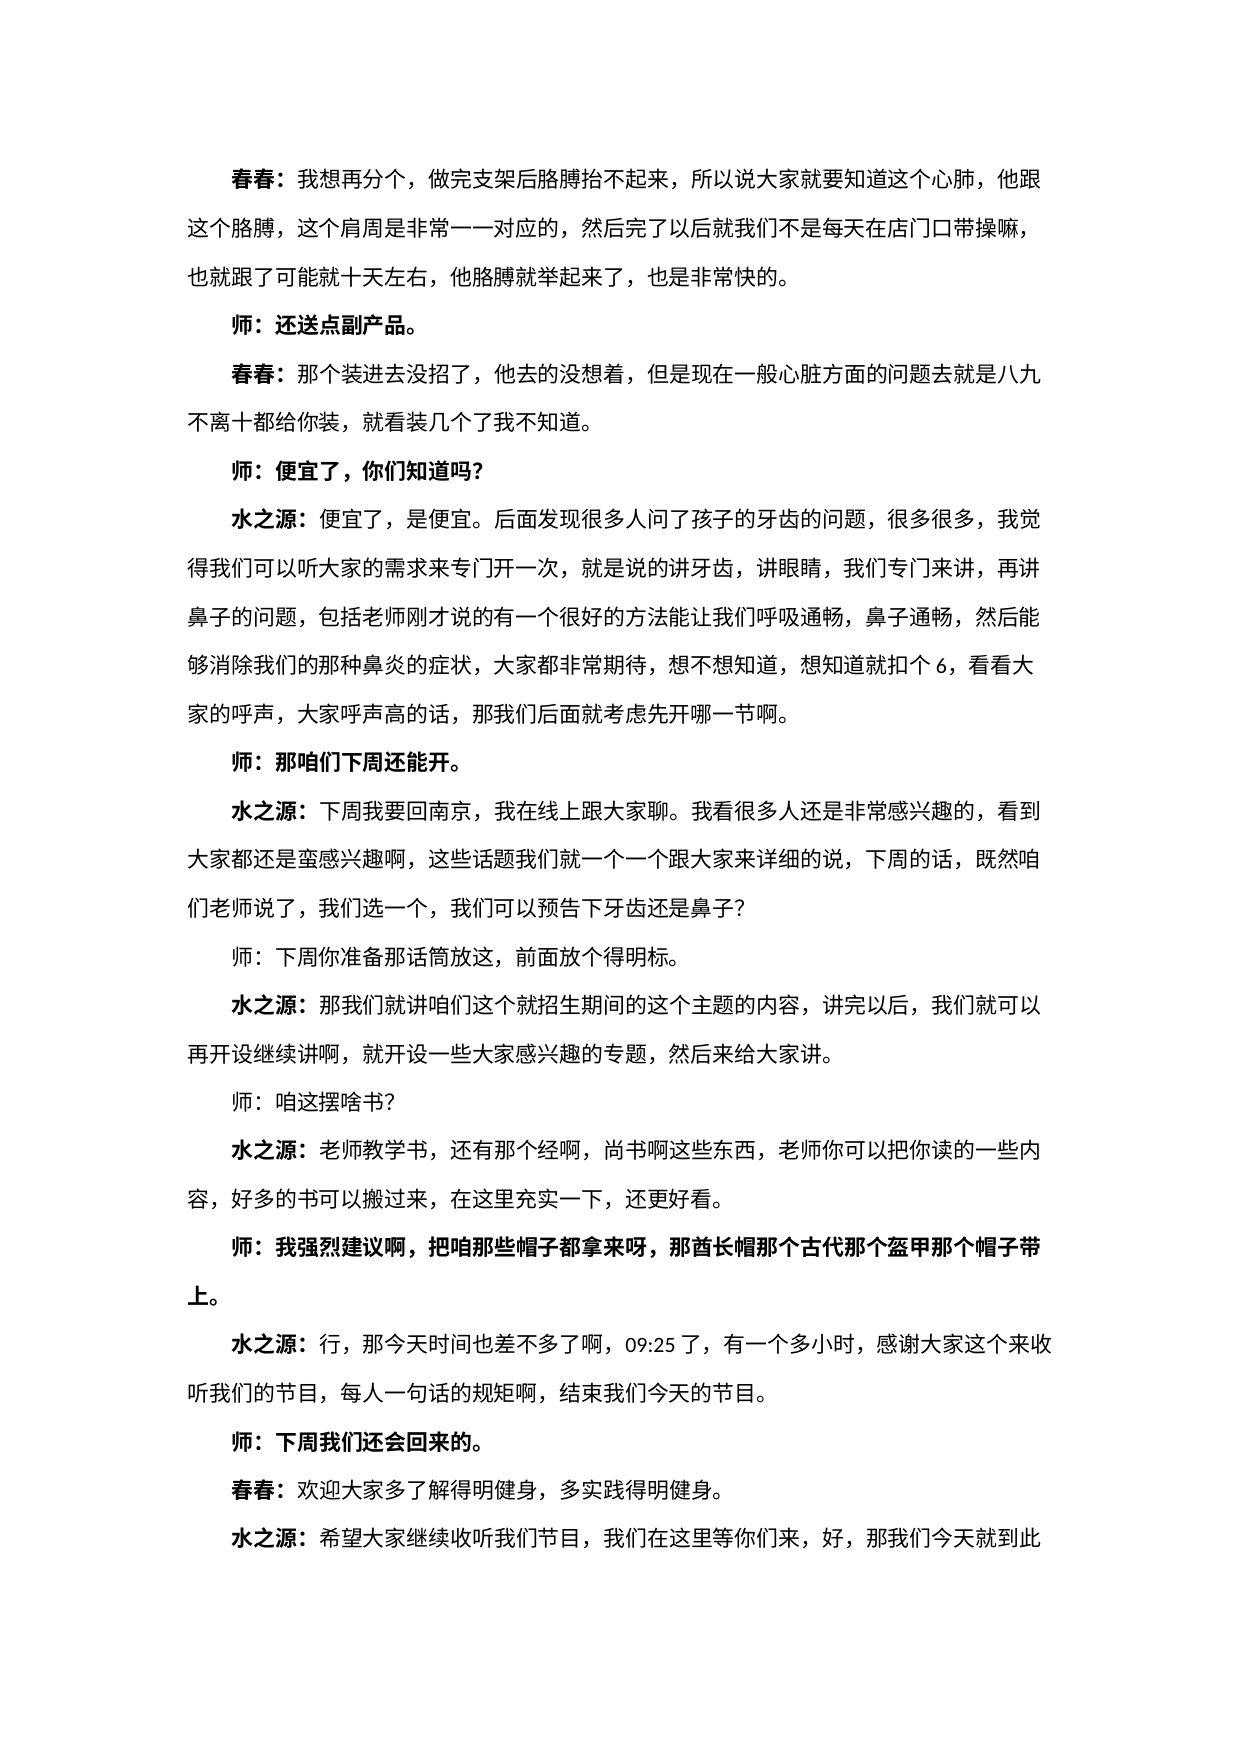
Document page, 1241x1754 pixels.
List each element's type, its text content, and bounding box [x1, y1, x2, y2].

text 春春：那个装进去没招了，他去的没想着，但是现在一般心脏方面的问题去就是八九不离十都给你装，就看装几个了我不知道。 [187, 356, 1053, 437]
text 师：咱这摆啥书？ [187, 1084, 1053, 1117]
text 师：下周我们还会回来的。 [187, 1424, 1053, 1457]
text 水之源：老师教学书，还有那个经啊，尚书啊这些东西，老师你可以把你读的一些内容，好多的书可以搬过来，在这里充实一下，还更好看。 [187, 1133, 1053, 1214]
text 水之源：那我们就讲咱们这个就招生期间的这个主题的内容，讲完以后，我们就可以再开设继续讲啊，就开设一些大家感兴趣的专题，然后来给大家讲。 [187, 987, 1053, 1069]
text 师：我强烈建议啊，把咱那些帽子都拿来呀，那酋长帽那个古代那个盔甲那个帽子带上。 [187, 1230, 1053, 1311]
text 春春：我想再分个，做完支架后胳膊抬不起来，所以说大家就要知道这个心肺，他跟这个胳膊，这个肩周是非常一一对应的，然后完了以后就我们不是每天在店门口带操嘛，也就跟了可能就十天左右，他胳膊就举起来了，也是非常快的。 [187, 162, 1053, 292]
text 春春：欢迎大家多了解得明健身，多实践得明健身。 [187, 1472, 1053, 1505]
text 师：那咱们下周还能开。 [187, 745, 1053, 777]
text 水之源：下周我要回南京，我在线上跟大家聊。我看很多人还是非常感兴趣的，看到大家都还是蛮感兴趣啊，这些话题我们就一个一个跟大家来详细的说，下周的话，既然咱们老师说了，我们选一个，我们可以预告下牙齿还是鼻子？ [187, 793, 1053, 923]
text 水之源：便宜了，是便宜。后面发现很多人问了孩子的牙齿的问题，很多很多，我觉得我们可以听大家的需求来专门开一次，就是说的讲牙齿，讲眼睛，我们专门来讲，再讲鼻子的问题，包括老师刚才说的有一个很好的方法能让我们呼吸通畅，鼻子通畅，然后能够消除我们的那种鼻炎的症状，大家都非常期待，想不想知道，想知道就扣个6，看看大家的呼声，大家呼声高的话，那我们后面就考虑先开哪一节啊。 [187, 502, 1053, 729]
text 师：下周你准备那话筒放这，前面放个得明标。 [187, 939, 1053, 972]
text 师：便宜了，你们知道吗？ [187, 453, 1053, 486]
text 师：还送点副产品。 [187, 308, 1053, 340]
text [187, 1521, 1053, 1553]
text 水之源：行，那今天时间也差不多了啊，09:25了，有一个多小时，感谢大家这个来收听我们的节目，每人一句话的规矩啊，结束我们今天的节目。 [187, 1327, 1053, 1408]
